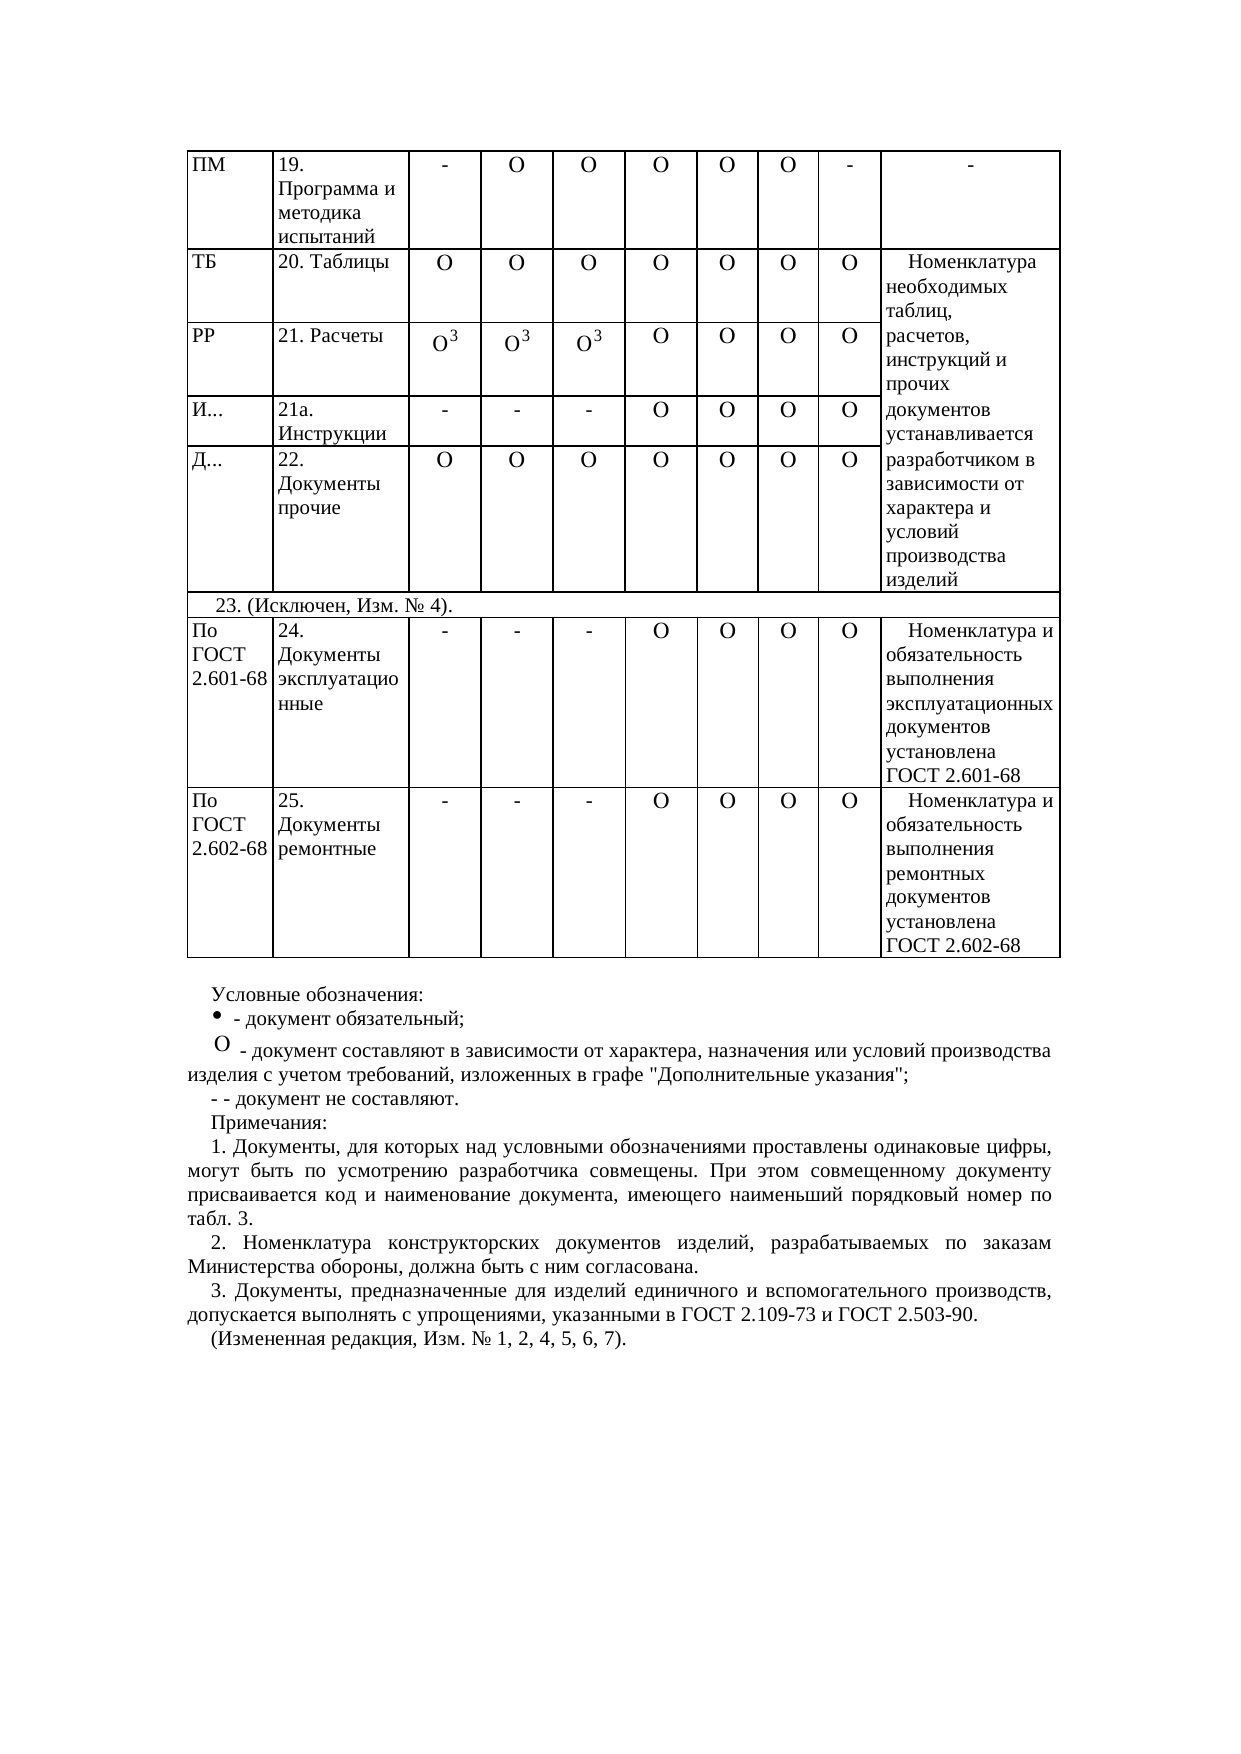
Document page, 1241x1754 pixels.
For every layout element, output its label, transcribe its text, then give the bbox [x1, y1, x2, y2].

text 3. Документы, предназначенные для изделий единичного и вспомогательного производств, допускается выполнять с упрощениями, указанными в ГОСТ 2.109-73 и ГОСТ 2.503-90. [187, 1278, 1053, 1326]
table_cell [819, 323, 880, 395]
table_cell - [482, 618, 552, 787]
table_cell [626, 152, 696, 248]
table_cell По ГОСТ 2.602-68 [188, 788, 272, 957]
table_cell [819, 618, 880, 787]
table_cell [819, 447, 880, 591]
table_cell Д... [188, 447, 272, 591]
table_cell [554, 250, 624, 322]
table_cell [410, 447, 480, 591]
table_cell [698, 323, 757, 395]
table_cell ТБ [188, 250, 272, 322]
text 2. Номенклатура конструкторских документов изделий, разрабатываемых по заказам Министерства обороны, должна быть с ним согласована. [187, 1230, 1053, 1278]
table_cell 22. Документы прочие [274, 447, 408, 591]
table_cell - [882, 152, 1059, 248]
table_cell - [482, 397, 552, 445]
table_cell - [554, 618, 625, 787]
table_cell [410, 323, 480, 395]
table_cell - [410, 152, 480, 248]
table_cell - [554, 788, 625, 957]
table_cell [759, 447, 818, 591]
table_cell [626, 447, 696, 591]
table_cell [554, 323, 624, 395]
table_cell - [554, 397, 624, 445]
table_cell Номенклатура и обязательность выполнения ремонтных документов установлена ГОСТ 2.602-68 [882, 788, 1059, 957]
table_cell 20. Таблицы [274, 250, 408, 322]
table_cell разработчиком в зависимости от характера и условий производства изделий [882, 445, 1059, 591]
table_cell 19. Программа и методика испытаний [274, 152, 408, 248]
table_cell [819, 788, 880, 957]
table_cell [698, 788, 758, 957]
table_cell [698, 250, 757, 322]
text 1. Документы, для которых над условными обозначениями проставлены одинаковые цифры, могут быть по усмотрению разработчика совмещены. При этом совмещенному документу присваивается код и наименование документа, имеющего наименьший порядковый номер по табл. 3. [187, 1134, 1053, 1230]
table_cell [759, 618, 818, 787]
table_cell [759, 152, 818, 248]
text (Измененная редакция, Изм. № 1, 2, 4, 5, 6, 7). [187, 1326, 1053, 1350]
table_cell [482, 152, 552, 248]
table_cell [698, 397, 757, 445]
table_cell [819, 397, 880, 445]
table_cell РР [188, 323, 272, 395]
table_cell [698, 618, 758, 787]
table_cell [759, 323, 818, 395]
table_cell - [410, 618, 480, 787]
text Примечания: [187, 1109, 1053, 1134]
table_cell - [819, 152, 880, 248]
text Условные обозначения: [187, 982, 1053, 1006]
table_cell [819, 250, 880, 322]
table_cell И... [188, 397, 272, 445]
table_cell ПМ [188, 152, 272, 248]
table_cell [626, 788, 697, 957]
table_cell По ГОСТ 2.601-68 [188, 618, 272, 787]
table_cell 23. (Исключен, Изм. № 4). [188, 593, 1059, 617]
table_cell [698, 152, 757, 248]
table_cell [482, 447, 552, 591]
table_cell [482, 250, 552, 322]
table_cell [626, 397, 696, 445]
table_cell [626, 618, 697, 787]
table_cell документов устанавливается [882, 395, 1059, 445]
table_cell - [410, 788, 480, 957]
table_cell расчетов, инструкций и прочих [882, 322, 1059, 395]
table_cell [759, 250, 818, 322]
table_cell [759, 397, 818, 445]
table_cell Номенклатура и обязательность выполнения эксплуатационных документов установлена ГОСТ 2.601-68 [882, 618, 1059, 787]
table_cell 21а. Инструкции [274, 397, 408, 445]
table_cell - [410, 397, 480, 445]
table_cell [626, 323, 696, 395]
table_cell [554, 152, 624, 248]
table_cell [698, 447, 757, 591]
table_cell Номенклатура необходимых таблиц, [882, 250, 1059, 322]
table_cell 24. Документы эксплуатационные [274, 618, 408, 787]
text - документ составляют в зависимости от характера, назначения или условий производства изделия с учетом требований, изложенных в графе "Дополнительные указания"; [187, 1030, 1053, 1086]
table_cell - [482, 788, 552, 957]
table_cell [759, 788, 818, 957]
table_cell 25. Документы ремонтные [274, 788, 408, 957]
table_cell [554, 447, 624, 591]
text - - документ не составляют. [187, 1086, 1053, 1109]
table_cell [410, 250, 480, 322]
text - документ обязательный; [187, 1006, 1053, 1030]
table_cell [626, 250, 696, 322]
table_cell 21. Расчеты [274, 323, 408, 395]
table_cell [482, 323, 552, 395]
